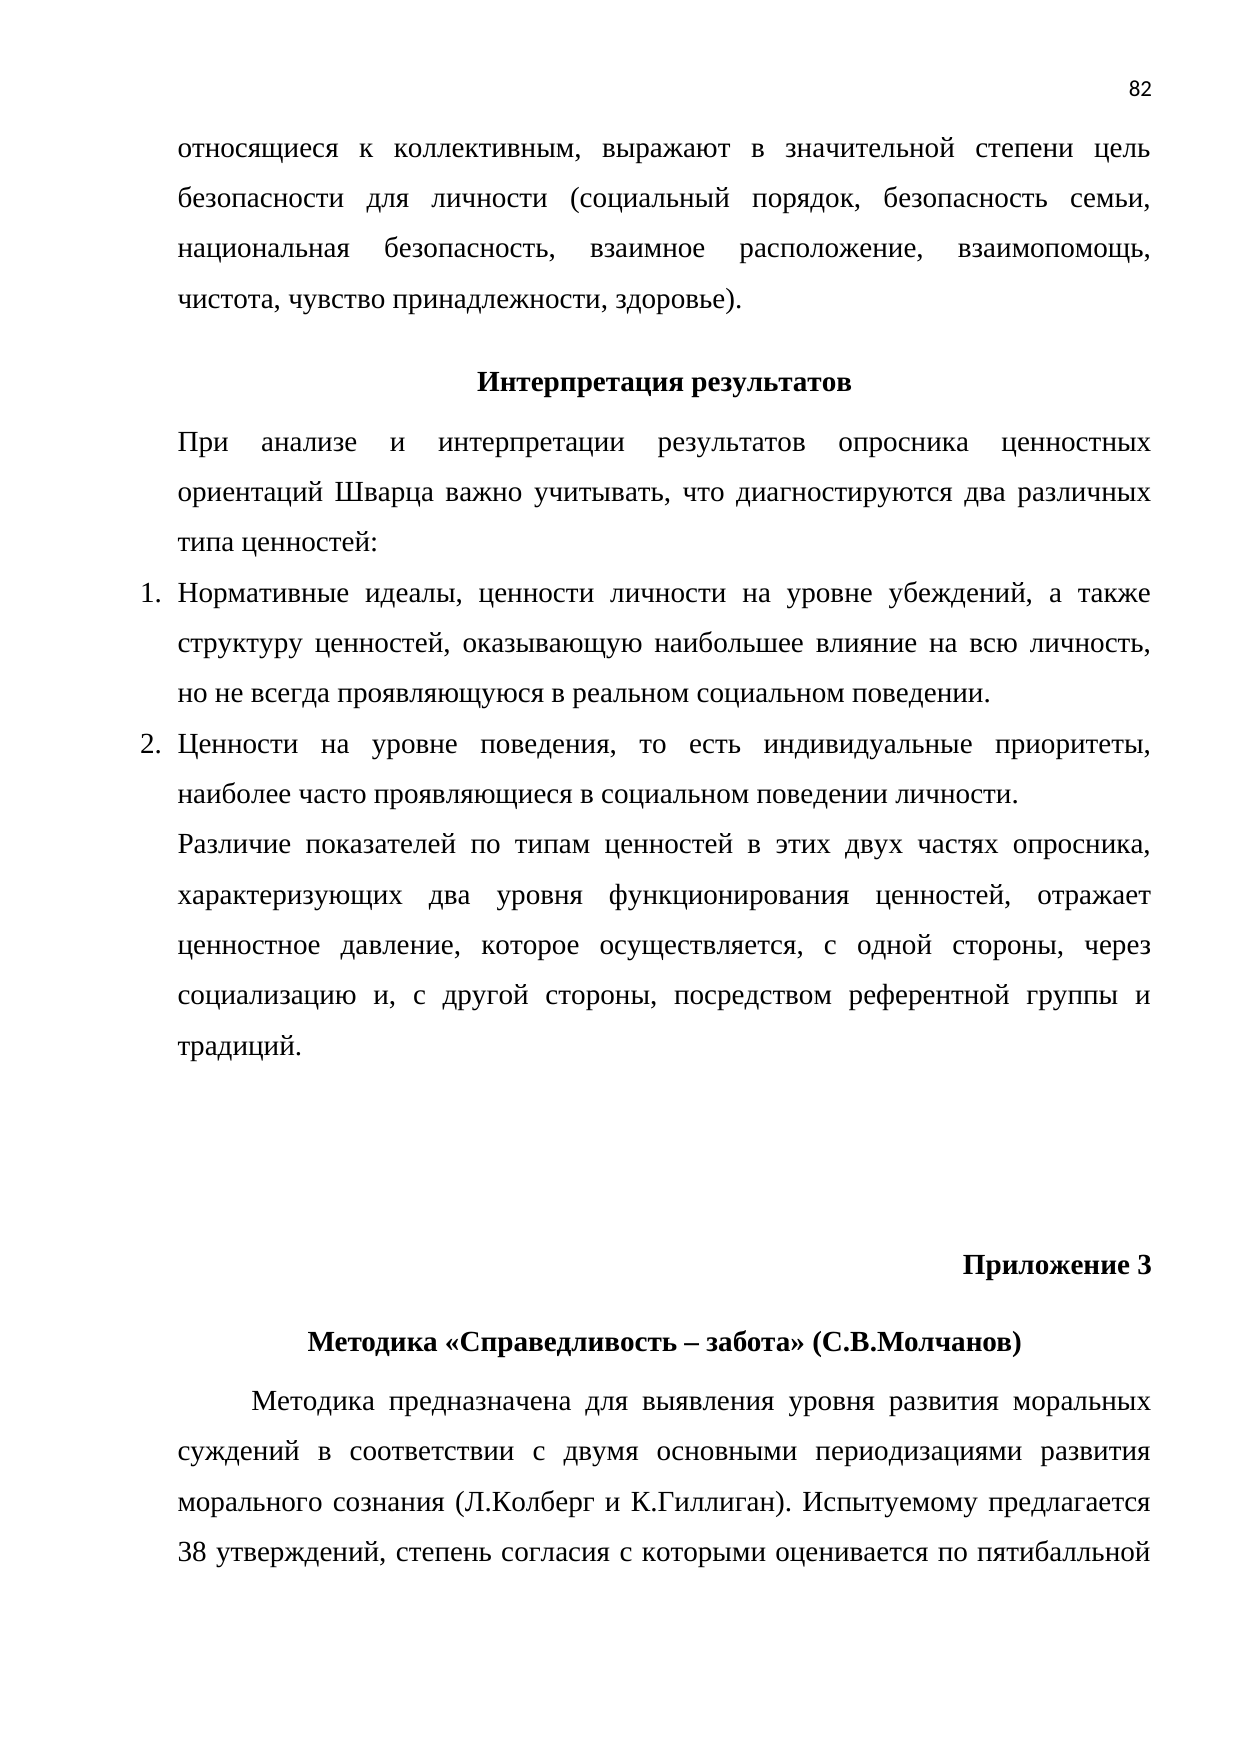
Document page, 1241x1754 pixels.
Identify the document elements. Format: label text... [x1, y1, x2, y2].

list Нормативные идеалы, ценности личности на уровне убеждений, а также структуру ценностей, оказывающую наибольшее влияние на всю личность, но не всегда проявляющуюся в реальном социальном поведении. [140, 575, 1152, 709]
text Различие показателей по типам ценностей в этих двух частях опросника, характеризующих два уровня функционирования ценностей, отражает ценностное давление, которое осуществляется, с одной стороны, через социализацию и, с другой стороны, посредством референтной группы и традиций. [177, 826, 1152, 1061]
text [177, 130, 1152, 314]
text При анализе и интерпретации результатов опросника ценностных ориентаций Шварца важно учитывать, что диагностируются два различных типа ценностей: [177, 424, 1152, 558]
list Ценности на уровне поведения, то есть индивидуальные приоритеты, наиболее часто проявляющиеся в социальном поведении личности. [140, 726, 1152, 810]
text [177, 1383, 1152, 1568]
text Интерпретация результатов [177, 364, 1152, 398]
text Приложение 3 [177, 1208, 1152, 1280]
text Методика «Справедливость – забота» (С.В.Молчанов) [177, 1324, 1152, 1357]
